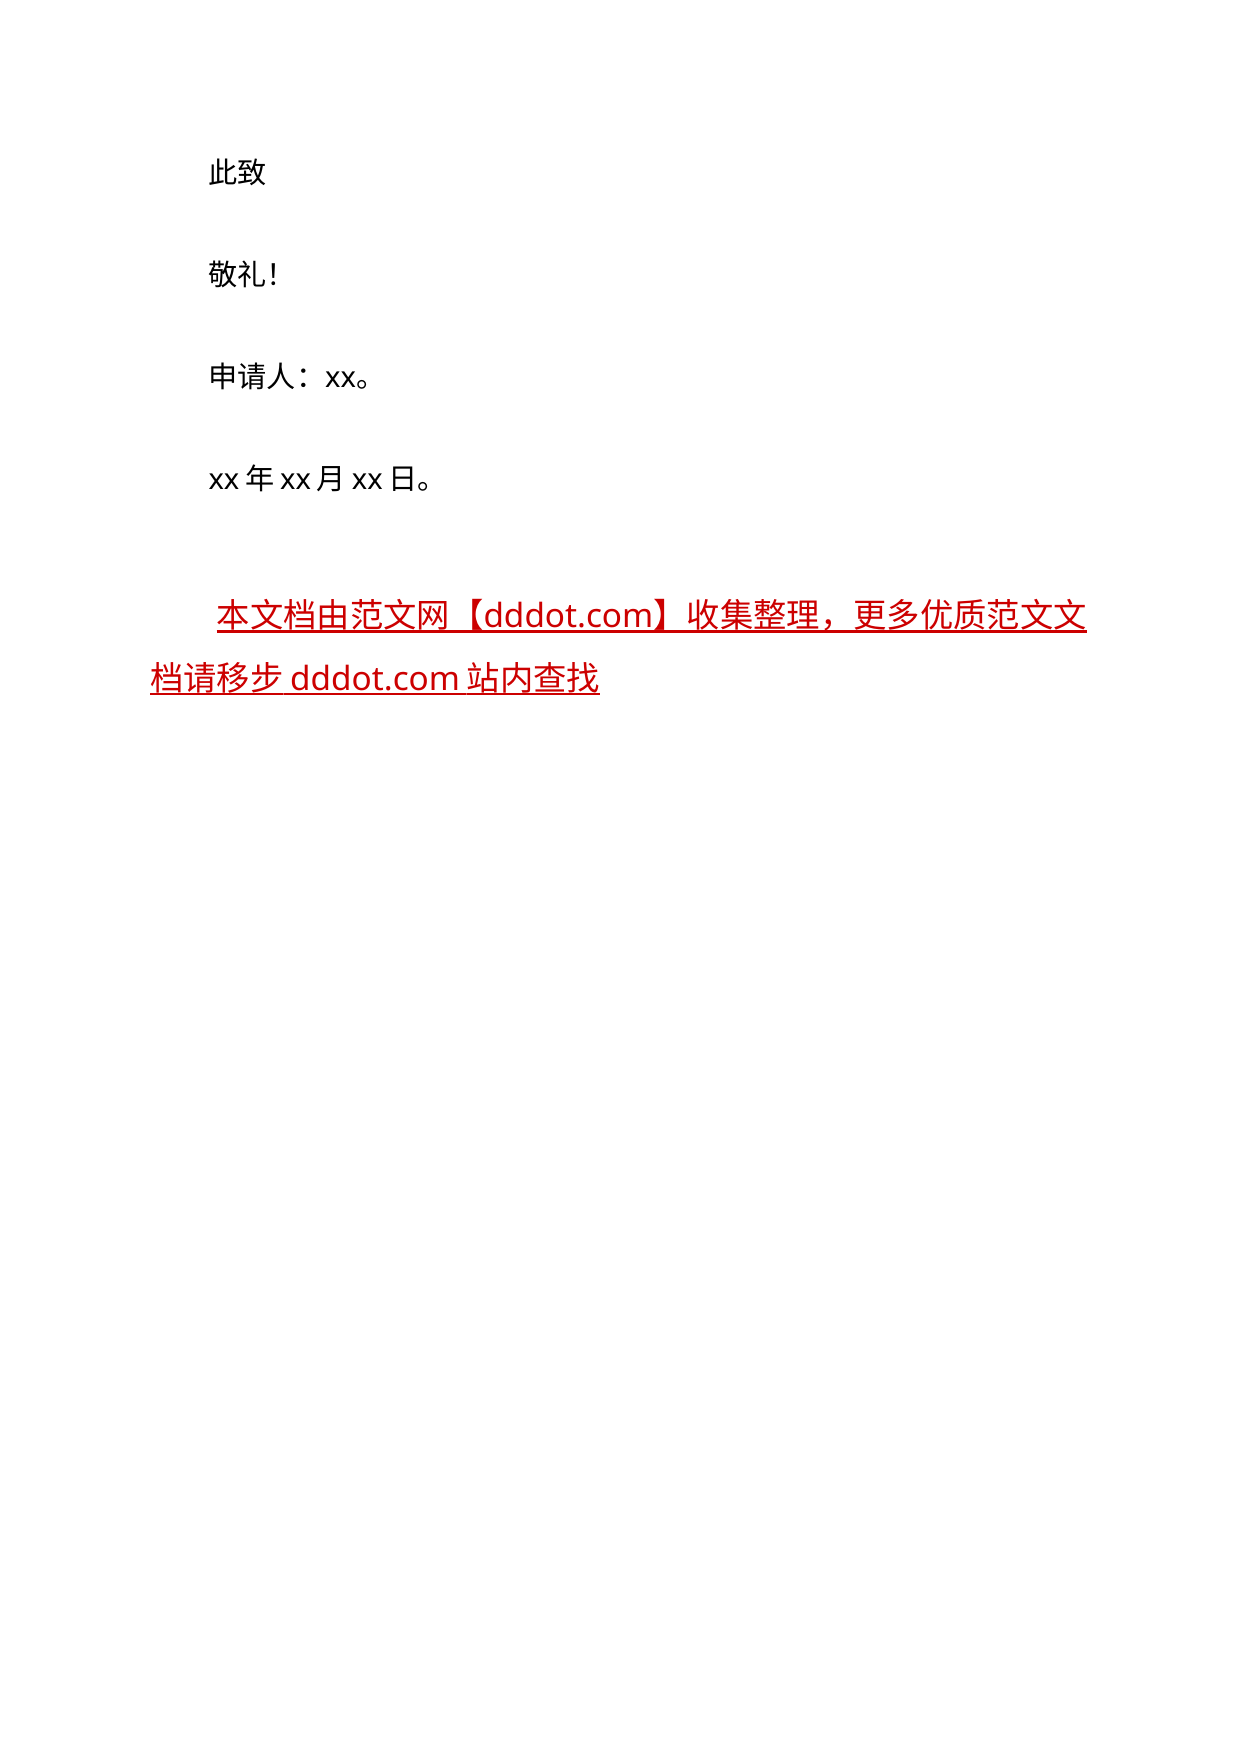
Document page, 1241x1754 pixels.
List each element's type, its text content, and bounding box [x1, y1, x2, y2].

text 本文档由范文网【dddot.com】收集整理，更多优质范文文档请移步dddot.com站内查找 [150, 589, 1090, 700]
text xx年xx月xx日。 [150, 456, 1090, 498]
text 此致 [150, 150, 1090, 192]
text 申请人：xx。 [150, 353, 1090, 396]
text 敬礼！ [150, 252, 1090, 294]
